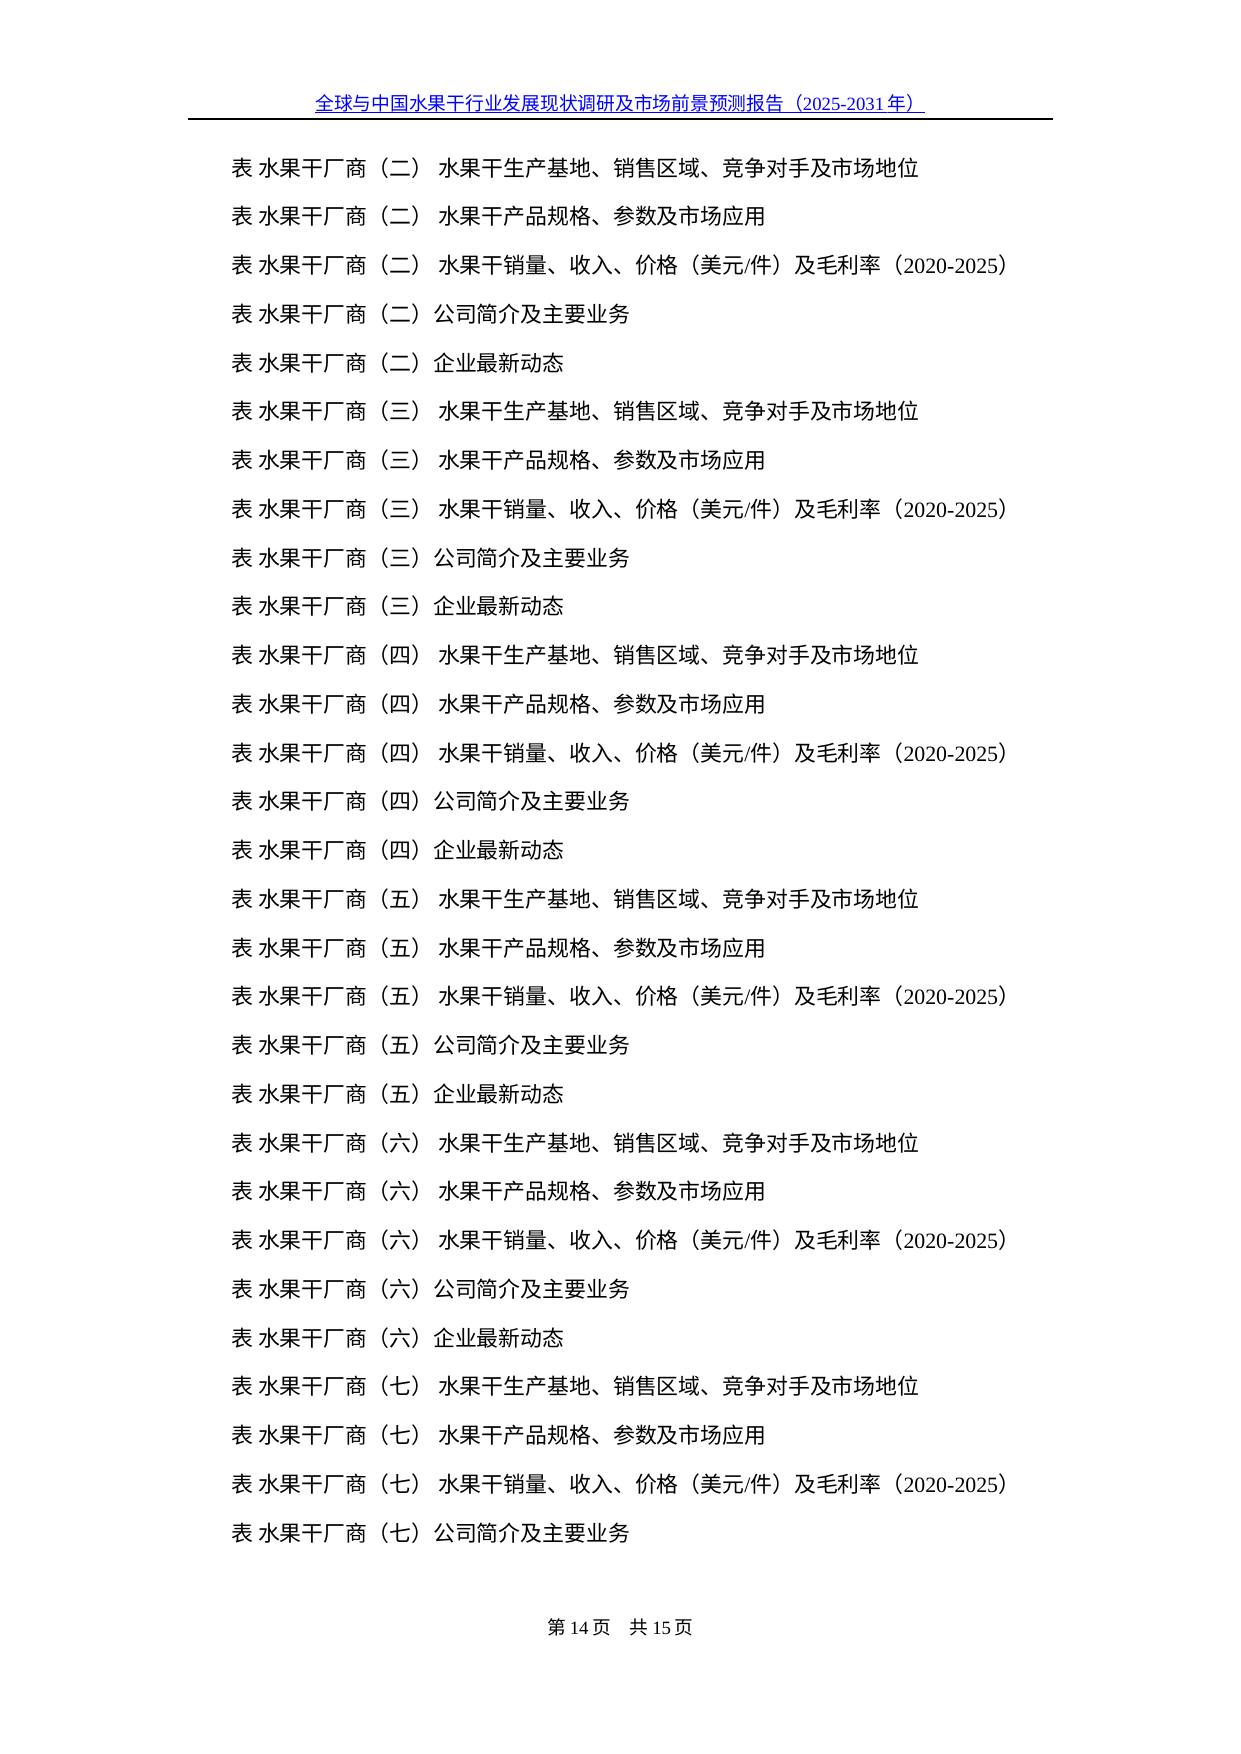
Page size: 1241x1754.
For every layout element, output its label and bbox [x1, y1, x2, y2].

text [187, 150, 1053, 1548]
